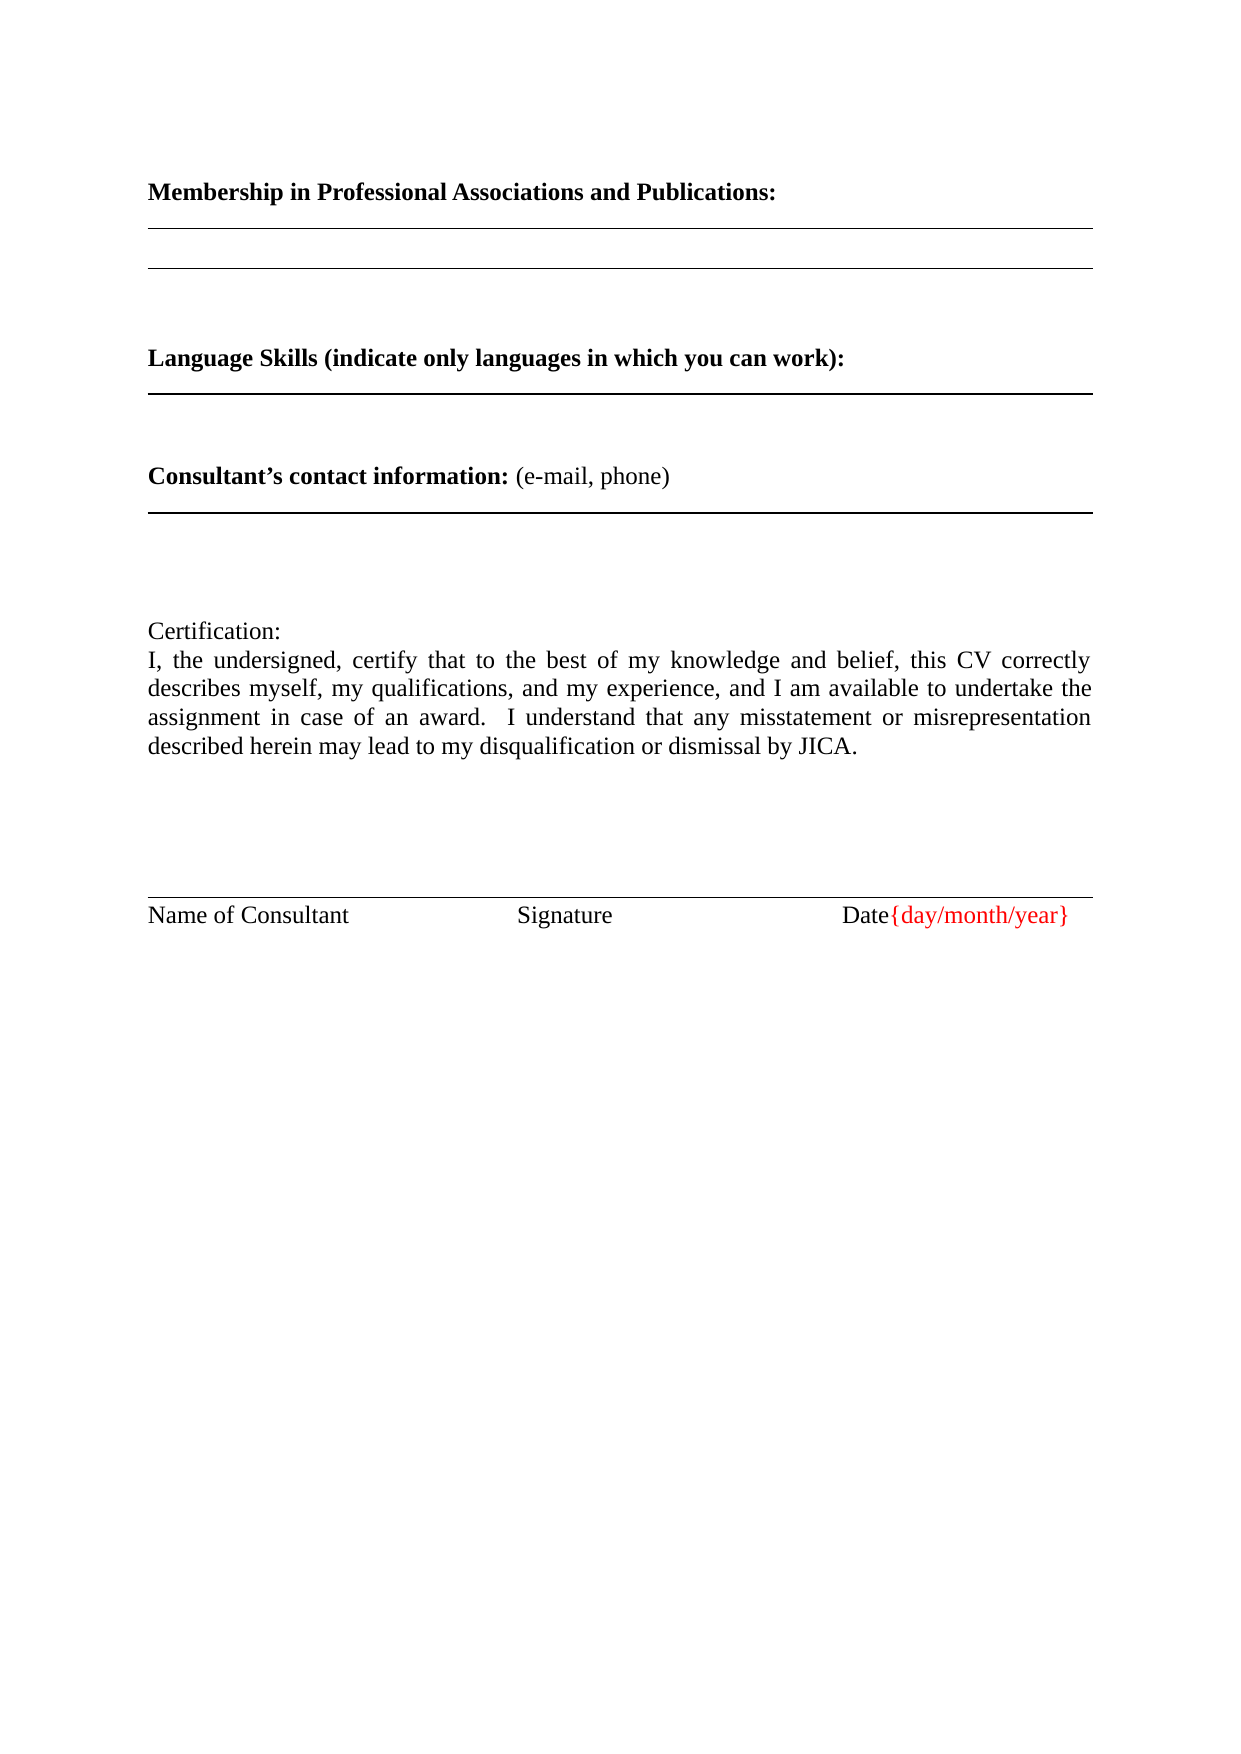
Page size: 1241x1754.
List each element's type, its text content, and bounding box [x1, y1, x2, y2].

text I, the undersigned, certify that to the best of my knowledge and belief, this CV correctly describes myself, my qualifications, and my experience, and I am available to undertake the assignment in case of an award. I understand that any misstatement or misrepresentation described herein may lead to my disqualification or dismissal by JICA. [148, 645, 1092, 760]
text Language Skills (indicate only languages in which you can work): [148, 343, 1092, 371]
text Consultant’s contact information: (e-mail, phone) [148, 461, 1092, 490]
text Certification: [148, 616, 1092, 645]
text Membership in Professional Associations and Publications: [148, 177, 1092, 206]
text Name of Consultant Signature Date{day/month/year} [148, 900, 1092, 929]
